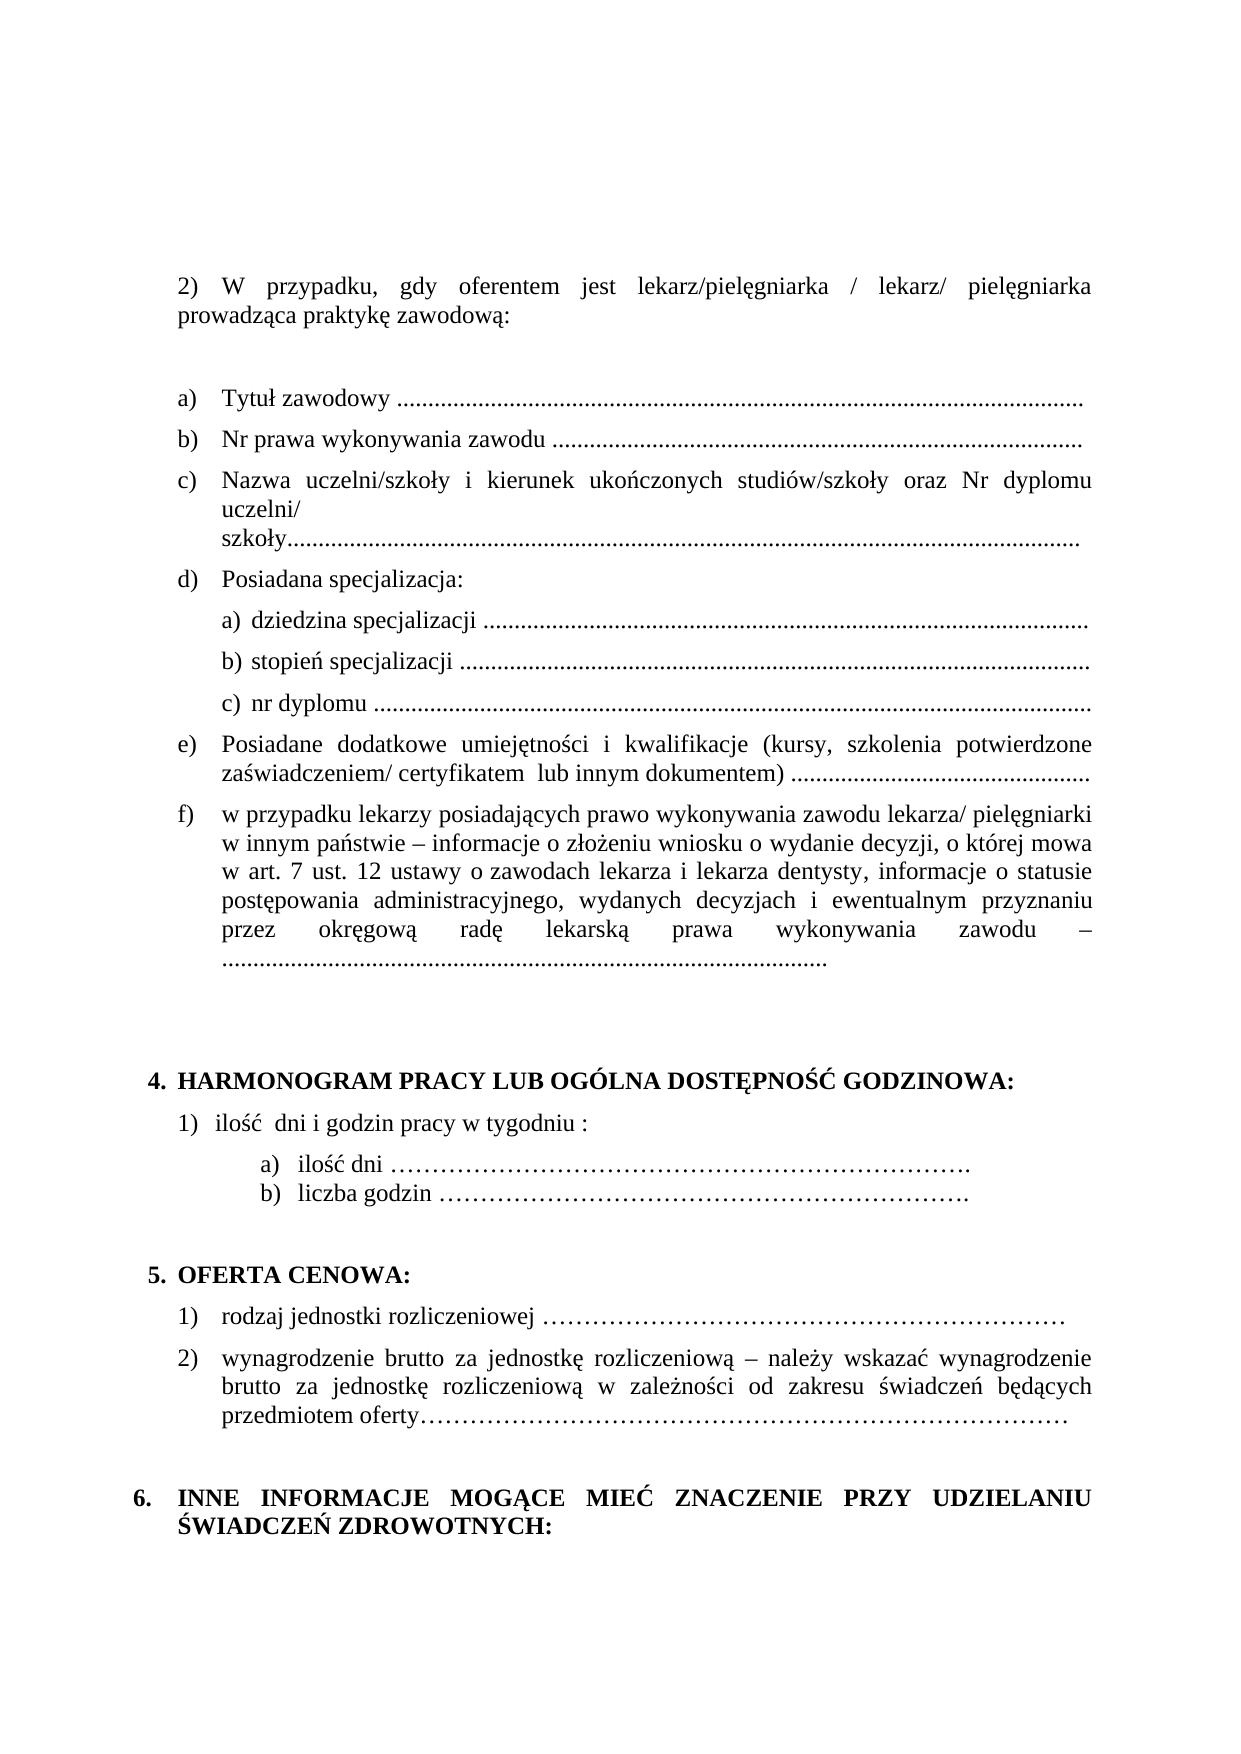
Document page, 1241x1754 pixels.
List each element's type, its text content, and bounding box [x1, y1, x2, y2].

list Posiadane dodatkowe umiejętności i kwalifikacje (kursy, szkolenia potwierdzone zaświadczeniem/ certyfikatem lub innym dokumentem) ................................................ [177, 729, 1093, 786]
list INNE INFORMACJE MOGĄCE MIEĆ ZNACZENIE PRZY UDZIELANIU ŚWIADCZEŃ ZDROWOTNYCH: [133, 1483, 1093, 1540]
list ilość dni i godzin pracy w tygodniu : [177, 1108, 1093, 1136]
list wynagrodzenie brutto za jednostkę rozliczeniową – należy wskazać wynagrodzenie brutto za jednostkę rozliczeniową w zależności od zakresu świadczeń będących przedmiotem oferty…………………………………………………………………… [177, 1343, 1093, 1429]
list Nr prawa wykonywania zawodu ..................................................................................... [177, 424, 1093, 453]
list dziedzina specjalizacji ................................................................................................. [221, 605, 1093, 634]
list stopień specjalizacji ..................................................................................................... [221, 646, 1093, 675]
list ilość dni ……………………………………………………………. [260, 1149, 1093, 1178]
text 2) W przypadku, gdy oferentem jest lekarz/pielęgniarka / lekarz/ pielęgniarka prowadząca praktykę zawodową: [177, 271, 1093, 329]
list Tytuł zawodowy .............................................................................................................. [177, 383, 1093, 411]
list nr dyplomu ................................................................................................................... [221, 688, 1093, 716]
list OFERTA CENOWA: [148, 1260, 1093, 1289]
list Posiadana specjalizacja: [177, 564, 1093, 593]
list liczba godzin ………………………………………………………. [260, 1178, 1093, 1206]
list HARMONOGRAM PRACY LUB OGÓLNA DOSTĘPNOŚĆ GODZINOWA: [148, 1066, 1093, 1095]
list rodzaj jednostki rozliczeniowej ……………………………………………………… [177, 1301, 1093, 1330]
list w przypadku lekarzy posiadających prawo wykonywania zawodu lekarza/ pielęgniarki w innym państwie – informacje o złożeniu wniosku o wydanie decyzji, o której mowa w art. 7 ust. 12 ustawy o zawodach lekarza i lekarza dentysty, informacje o statusie postępowania administracyjnego, wydanych decyzjach i ewentualnym przyznaniu przez okręgową radę lekarską prawa wykonywania zawodu – ................................................................................................. [177, 799, 1093, 971]
list Nazwa uczelni/szkoły i kierunek ukończonych studiów/szkoły oraz Nr dyplomu uczelni/ szkoły............................................................................................................................... [177, 465, 1093, 551]
